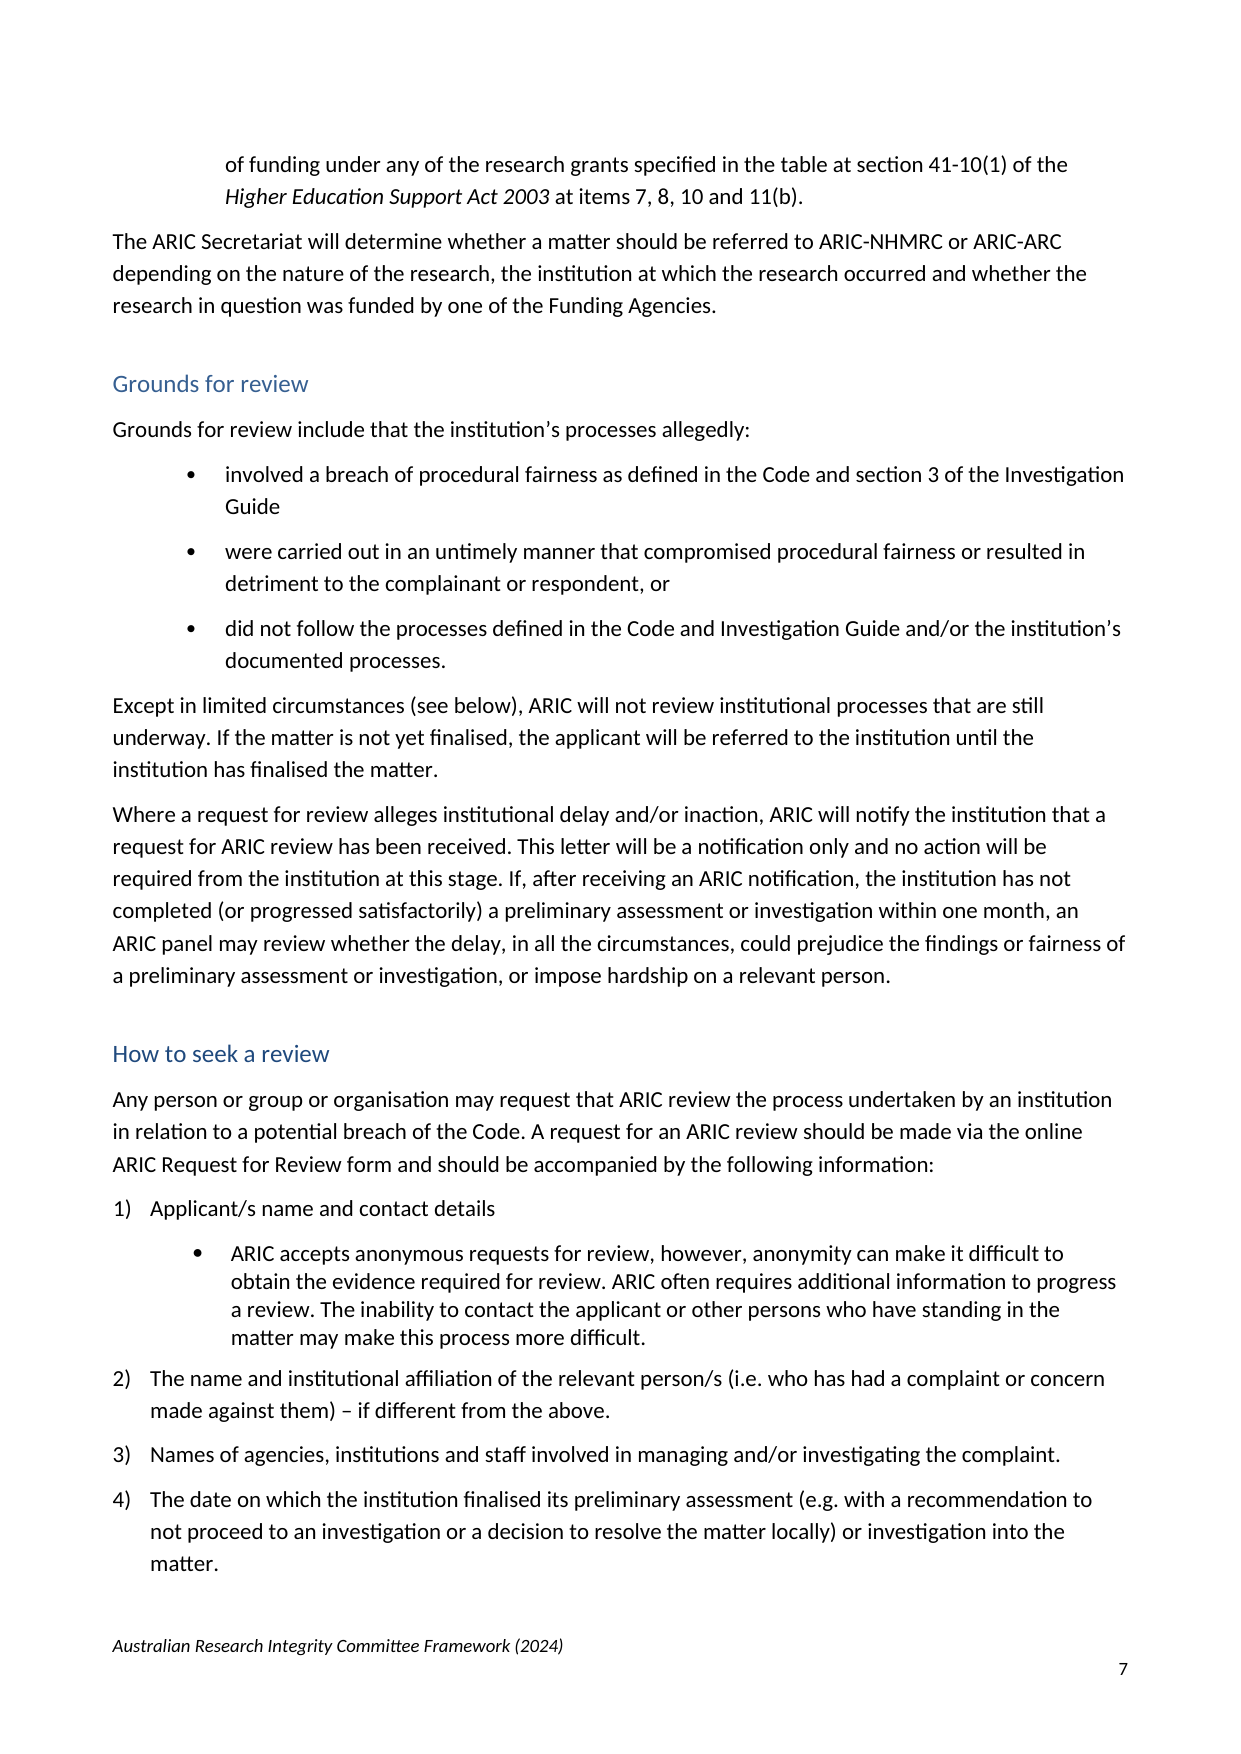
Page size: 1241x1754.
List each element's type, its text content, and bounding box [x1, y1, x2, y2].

text Grounds for review include that the institution’s processes allegedly: [112, 416, 1128, 444]
subtitle Grounds for review [112, 368, 1128, 399]
list ARIC accepts anonymous requests for review, however, anonymity can make it difficult to obtain the evidence required for review. ARIC often requires additional information to progress a review. The inability to contact the applicant or other persons who have standing in the matter may make this process more difficult. [193, 1239, 1128, 1351]
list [187, 150, 1128, 210]
text Any person or group or organisation may request that ARIC review the process undertaken by an institution in relation to a potential breach of the Code. A request for an ARIC review should be made via the online ARIC Request for Review form and should be accompanied by the following information: [112, 1085, 1128, 1178]
subtitle How to seek a review [112, 1038, 1128, 1068]
text Where a request for review alleges institutional delay and/or inaction, ARIC will notify the institution that a request for ARIC review has been received. This letter will be a notification only and no action will be required from the institution at this stage. If, after receiving an ARIC notification, the institution has not completed (or progressed satisfactorily) a preliminary assessment or investigation within one month, an ARIC panel may review whether the delay, in all the circumstances, could prejudice the findings or fairness of a preliminary assessment or investigation, or impose hardship on a relevant person. [112, 800, 1128, 989]
list did not follow the processes defined in the Code and Investigation Guide and/or the institution’s documented processes. [187, 614, 1128, 674]
text The ARIC Secretariat will determine whether a matter should be referred to ARIC-NHMRC or ARIC-ARC depending on the nature of the research, the institution at which the research occurred and whether the research in question was funded by one of the Funding Agencies. [112, 227, 1128, 319]
list Applicant/s name and contact details [113, 1194, 1128, 1222]
list The name and institutional affiliation of the relevant person/s (i.e. who has had a complaint or concern made against them) – if different from the above. [112, 1364, 1128, 1424]
list involved a breach of procedural fairness as defined in the Code and section 3 of the Investigation Guide [187, 460, 1128, 521]
list were carried out in an untimely manner that compromised procedural fairness or resulted in detriment to the complainant or respondent, or [187, 537, 1128, 597]
list The date on which the institution finalised its preliminary assessment (e.g. with a recommendation to not proceed to an investigation or a decision to resolve the matter locally) or investigation into the matter. [112, 1485, 1128, 1578]
text Except in limited circumstances (see below), ARIC will not review institutional processes that are still underway. If the matter is not yet finalised, the applicant will be referred to the institution until the institution has finalised the matter. [112, 691, 1128, 783]
list Names of agencies, institutions and staff involved in managing and/or investigating the complaint. [112, 1441, 1128, 1468]
